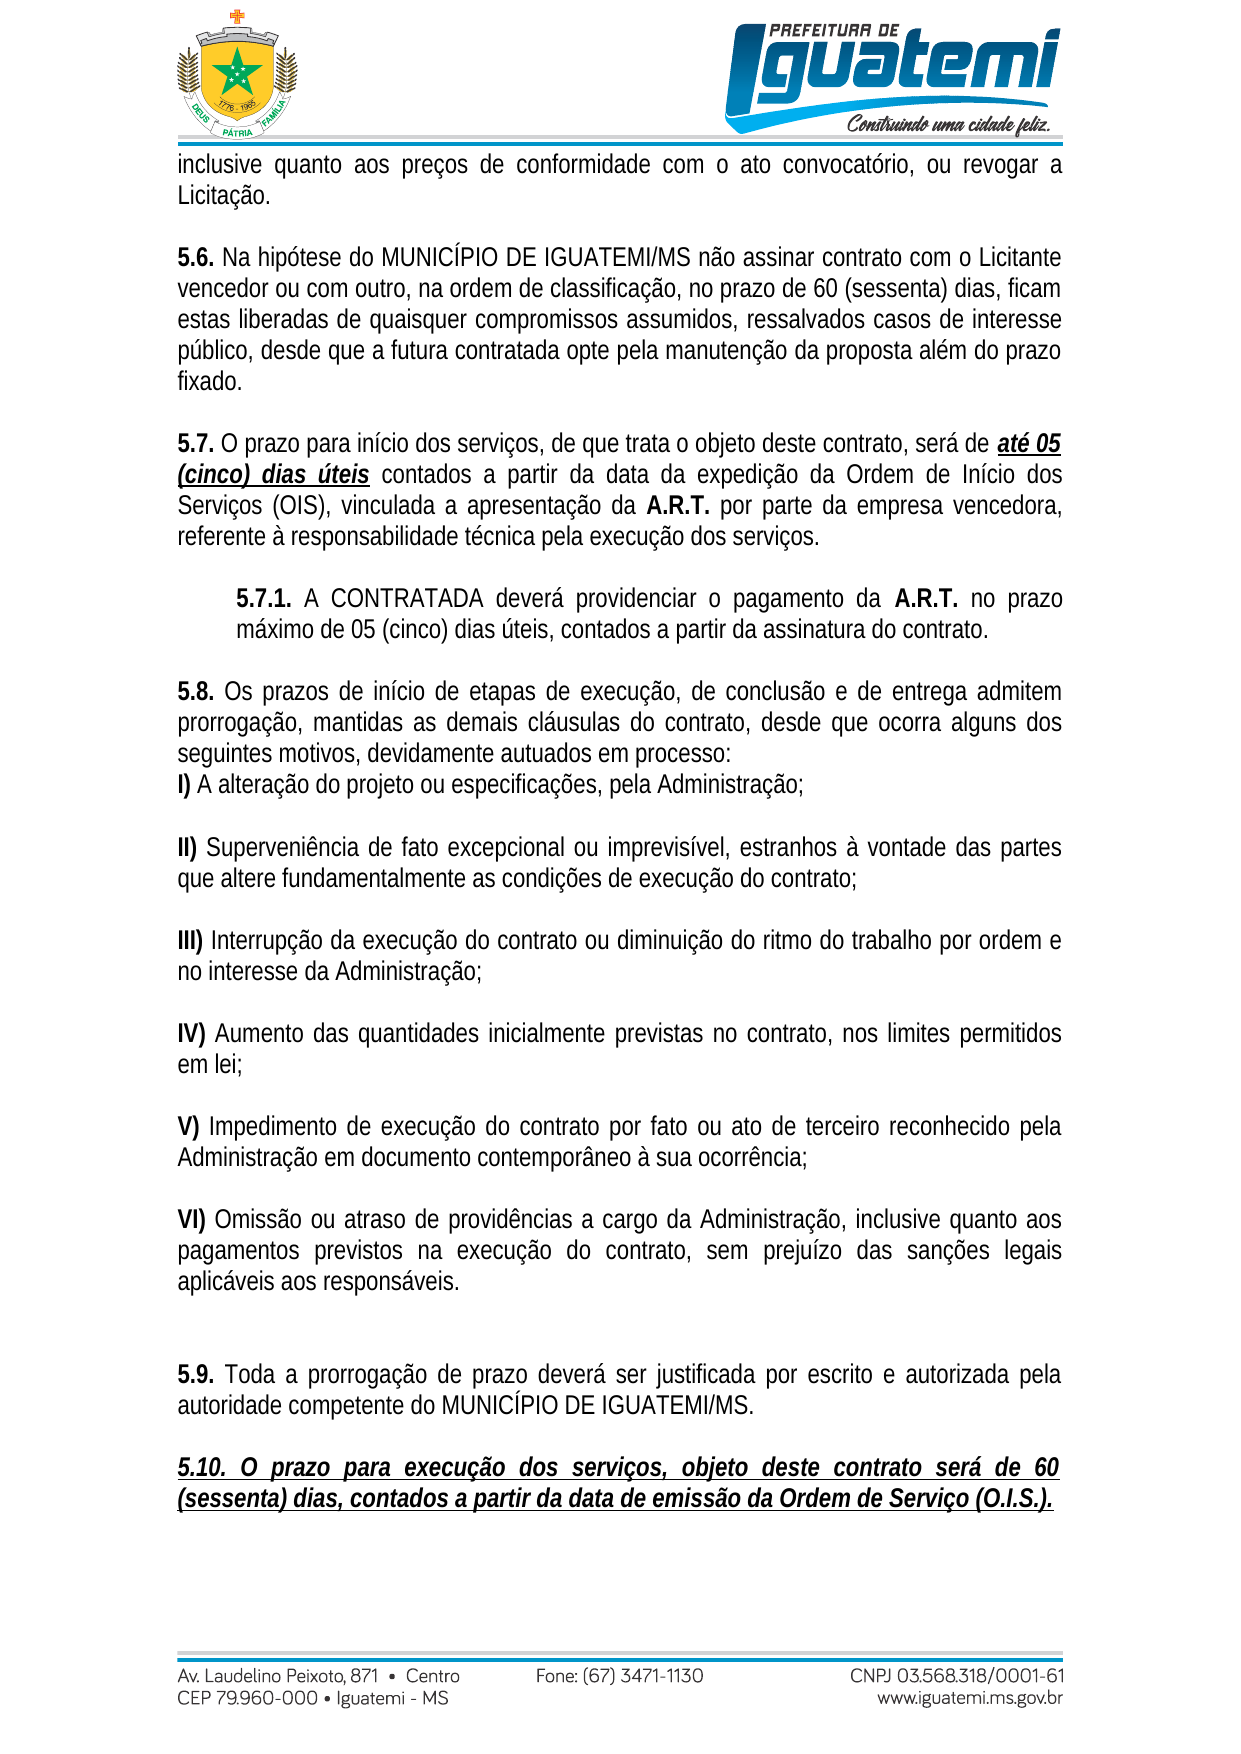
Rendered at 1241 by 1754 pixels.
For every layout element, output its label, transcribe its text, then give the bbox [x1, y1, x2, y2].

text 5.7. O prazo para início dos serviços, de que trata o objeto deste contrato, será de até 05 (cinco) dias úteis contados a partir da data da expedição da Ordem de Início dos Serviços (OIS), vinculada a apresentação da A.R.T. por parte da empresa vencedora, referente à responsabilidade técnica pela execução dos serviços. [177, 427, 1063, 551]
text 5.10. O prazo para execução dos serviços, objeto deste contrato será de 60 (sessenta) dias, contados a partir da data de emissão da Ordem de Serviço (O.I.S.). [177, 1451, 1063, 1513]
text I) A alteração do projeto ou especificações, pela Administração; [177, 768, 1063, 799]
text IV) Aumento das quantidades inicialmente previstas no contrato, nos limites permitidos em lei; [177, 1017, 1063, 1079]
text 5.6. Na hipótese do MUNICÍPIO DE IGUATEMI/MS não assinar contrato com o Licitante vencedor ou com outro, na ordem de classificação, no prazo de 60 (sessenta) dias, ficam estas liberadas de quaisquer compromissos assumidos, ressalvados casos de interesse público, desde que a futura contratada opte pela manutenção da proposta além do prazo fixado. [177, 241, 1063, 396]
text V) Impedimento de execução do contrato por fato ou ato de terceiro reconhecido pela Administração em documento contemporâneo à sua ocorrência; [177, 1110, 1063, 1172]
text 5.8. Os prazos de início de etapas de execução, de conclusão e de entrega admitem prorrogação, mantidas as demais cláusulas do contrato, desde que ocorra alguns dos seguintes motivos, devidamente autuados em processo: [177, 675, 1063, 768]
text III) Interrupção da execução do contrato ou diminuição do ritmo do trabalho por ordem e no interesse da Administração; [177, 924, 1063, 986]
text 5.7.1. A CONTRATADA deverá providenciar o pagamento da A.R.T. no prazo máximo de 05 (cinco) dias úteis, contados a partir da assinatura do contrato. [236, 582, 1063, 644]
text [177, 148, 1063, 210]
text VI) Omissão ou atraso de providências a cargo da Administração, inclusive quanto aos pagamentos previstos na execução do contrato, sem prejuízo das sanções legais aplicáveis aos responsáveis. [177, 1203, 1063, 1296]
text II) Superveniência de fato excepcional ou imprevisível, estranhos à vontade das partes que altere fundamentalmente as condições de execução do contrato; [177, 831, 1063, 893]
text 5.9. Toda a prorrogação de prazo deverá ser justificada por escrito e autorizada pela autoridade competente do MUNICÍPIO DE IGUATEMI/MS. [177, 1358, 1063, 1420]
